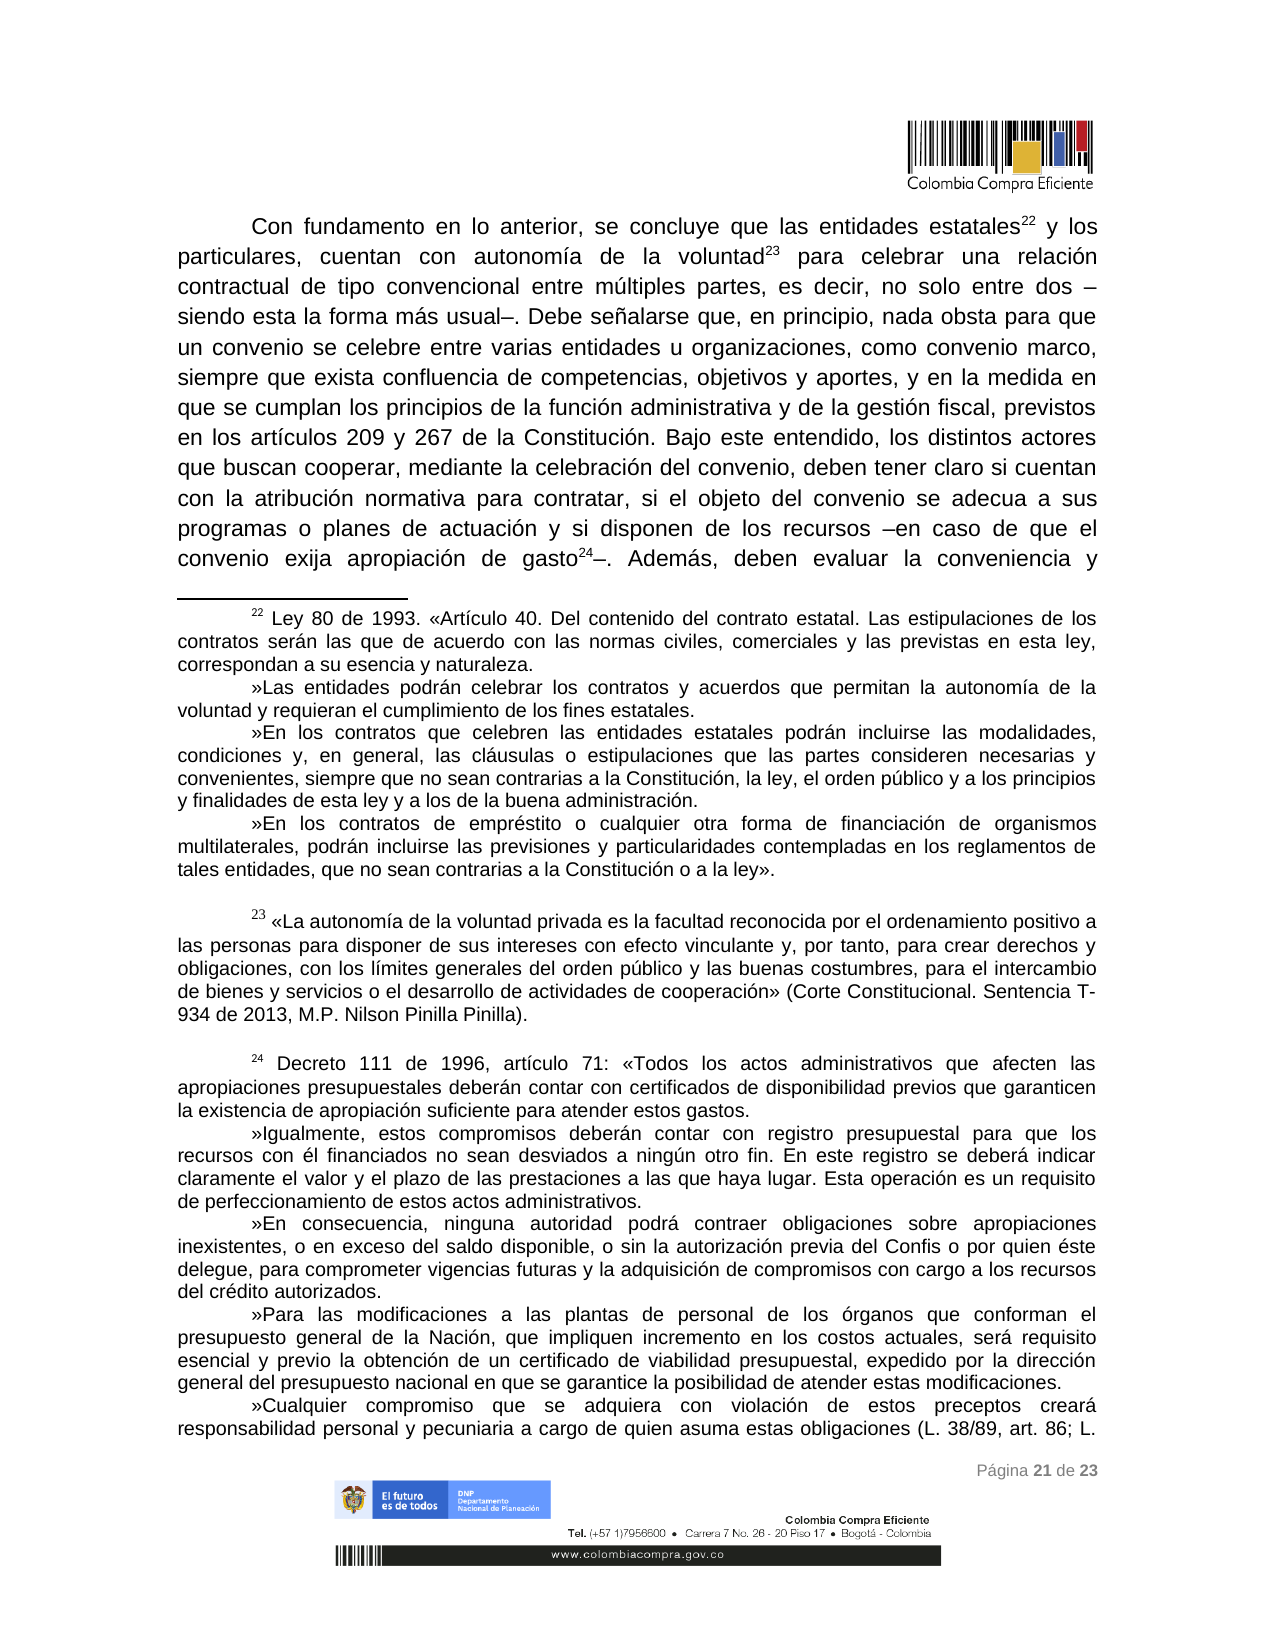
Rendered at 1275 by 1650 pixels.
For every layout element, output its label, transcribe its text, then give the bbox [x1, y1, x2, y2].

text Con fundamento en lo anterior, se concluye que las entidades estatales y los particulares, cuentan con autonomía de la voluntad para celebrar una relación contractual de tipo convencional entre múltiples partes, es decir, no solo entre dos –siendo esta la forma más usual–. Debe señalarse que, en principio, nada obsta para que un convenio se celebre entre varias entidades u organizaciones, como convenio marco, siempre que exista confluencia de competencias, objetivos y aportes, y en la medida en que se cumplan los principios de la función administrativa y de la gestión fiscal, previstos en los artículos 209 y 267 de la Constitución. Bajo este entendido, los distintos actores que buscan cooperar, mediante la celebración del convenio, deben tener claro si cuentan con la atribución normativa para contratar, si el objeto del convenio se adecua a sus programas o planes de actuación y si disponen de los recursos –en caso de que el convenio exija apropiación de gasto–. Además, deben evaluar la conveniencia y oportunidad del convenio, justificando adecuadamente la necesidad. De todo esto debe quedar constancia en el expediente contractual. [177, 213, 1098, 571]
picture [899, 114, 1099, 196]
picture [334, 1480, 942, 1566]
